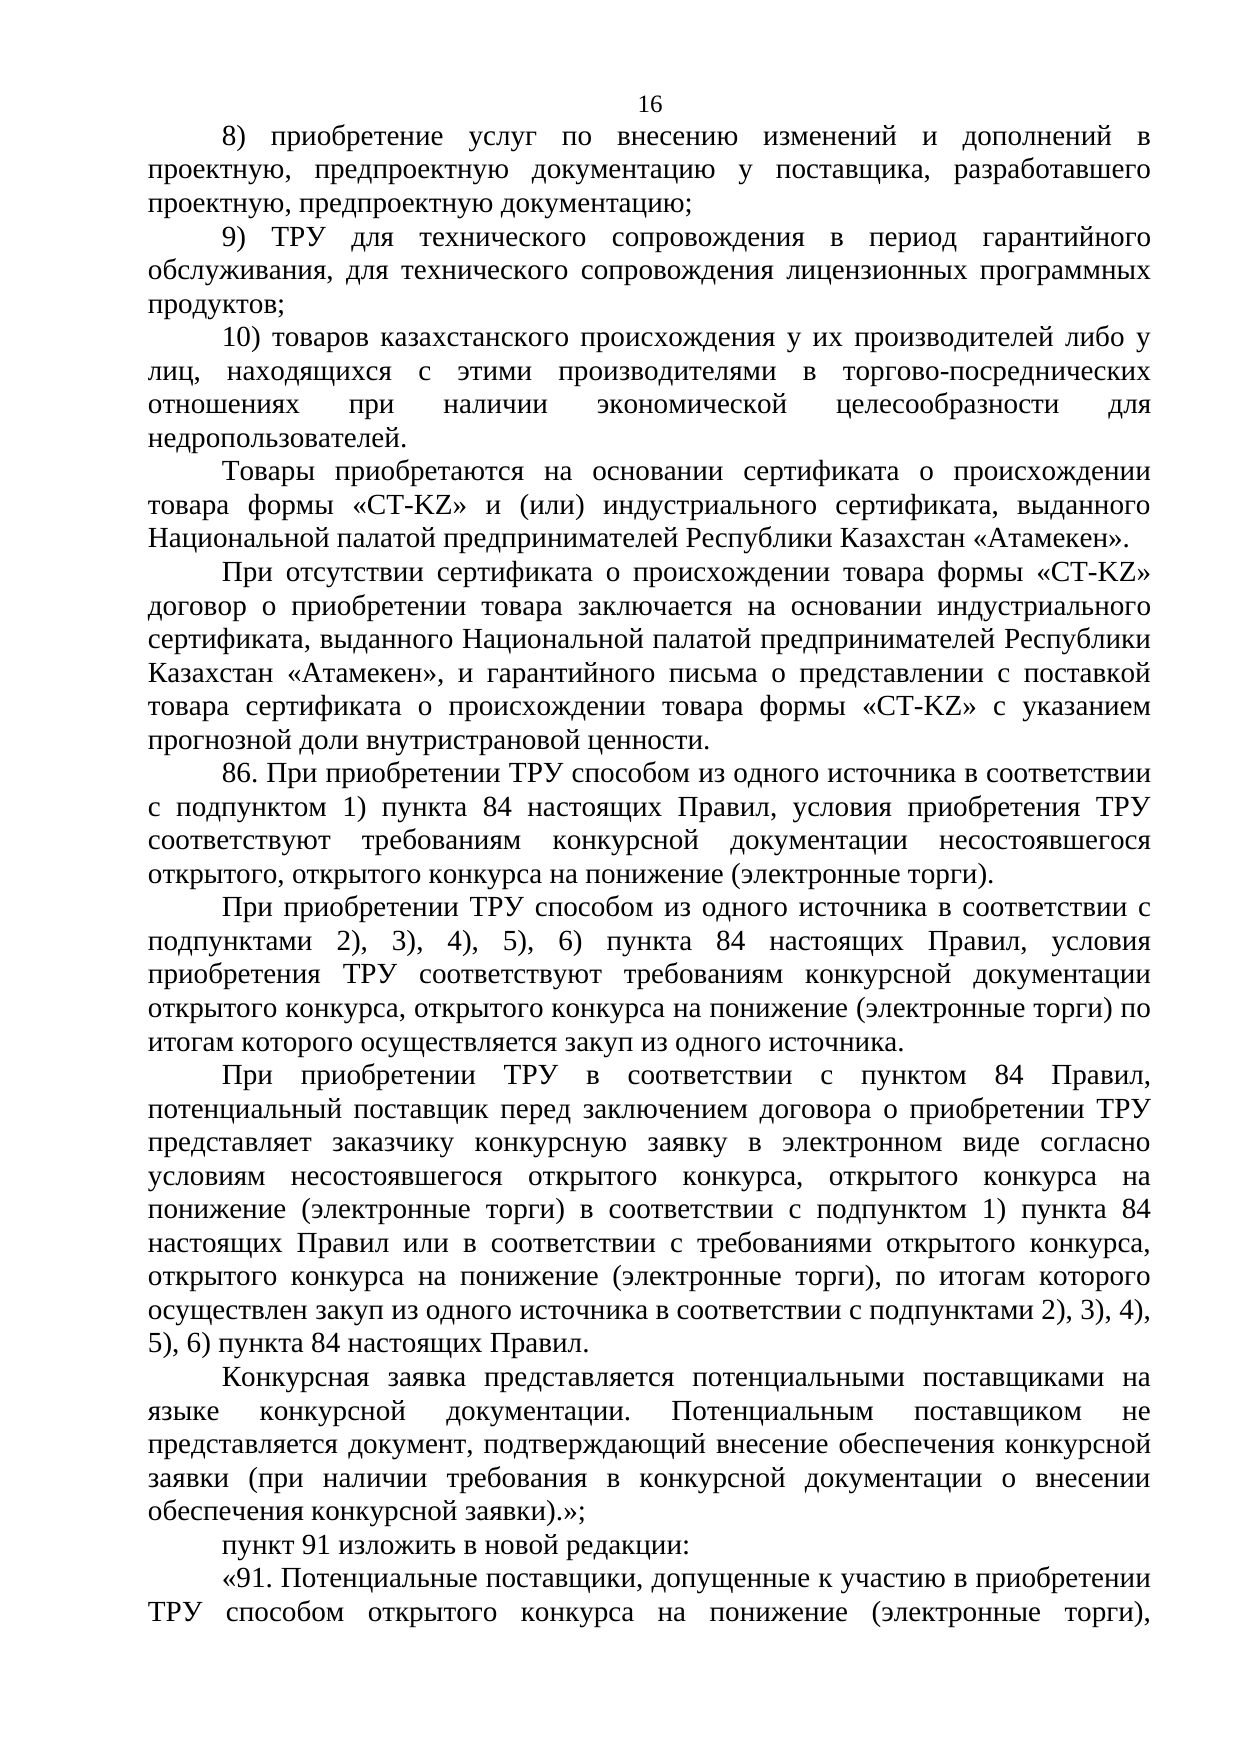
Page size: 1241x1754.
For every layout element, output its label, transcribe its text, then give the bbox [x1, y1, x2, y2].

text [148, 1560, 1152, 1627]
text При приобретении ТРУ способом из одного источника в соответствии с подпунктами 2), 3), 4), 5), 6) пункта 84 настоящих Правил, условия приобретения ТРУ соответствуют требованиям конкурсной документации открытого конкурса, открытого конкурса на понижение (электронные торги) по итогам которого осуществляется закуп из одного источника. [148, 889, 1152, 1057]
text При отсутствии сертификата о происхождении товара формы «CT-KZ» договор о приобретении товара заключается на основании индустриального сертификата, выданного Национальной палатой предпринимателей Республики Казахстан «Атамекен», и гарантийного письма о представлении с поставкой товара сертификата о происхождении товара формы «CT-KZ» с указанием прогнозной доли внутристрановой ценности. [148, 554, 1152, 755]
text 8) приобретение услуг по внесению изменений и дополнений в проектную, предпроектную документацию у поставщика, разработавшего проектную, предпроектную документацию; [148, 118, 1152, 219]
text пункт 91 изложить в новой редакции: [148, 1527, 1152, 1560]
text 86. При приобретении ТРУ способом из одного источника в соответствии с подпунктом 1) пункта 84 настоящих Правил, условия приобретения ТРУ соответствуют требованиям конкурсной документации несостоявшегося открытого, открытого конкурса на понижение (электронные торги). [148, 755, 1152, 889]
text 10) товаров казахстанского происхождения у их производителей либо у лиц, находящихся с этими производителями в торгово-посреднических отношениях при наличии экономической целесообразности для недропользователей. [148, 319, 1152, 453]
text Конкурсная заявка представляется потенциальными поставщиками на языке конкурсной документации. Потенциальным поставщиком не представляется документ, подтверждающий внесение обеспечения конкурсной заявки (при наличии требования в конкурсной документации о внесении обеспечения конкурсной заявки).»; [148, 1359, 1152, 1527]
text Товары приобретаются на основании сертификата о происхождении товара формы «CT-KZ» и (или) индустриального сертификата, выданного Национальной палатой предпринимателей Республики Казахстан «Атамекен». [148, 453, 1152, 554]
text При приобретении ТРУ в соответствии с пунктом 84 Правил, потенциальный поставщик перед заключением договора о приобретении ТРУ представляет заказчику конкурсную заявку в электронном виде согласно условиям несостоявшегося открытого конкурса, открытого конкурса на понижение (электронные торги) в соответствии с подпунктом 1) пункта 84 настоящих Правил или в соответствии с требованиями открытого конкурса, открытого конкурса на понижение (электронные торги), по итогам которого осуществлен закуп из одного источника в соответствии с подпунктами 2), 3), 4), 5), 6) пункта 84 настоящих Правил. [148, 1057, 1152, 1359]
text 9) ТРУ для технического сопровождения в период гарантийного обслуживания, для технического сопровождения лицензионных программных продуктов; [148, 219, 1152, 319]
